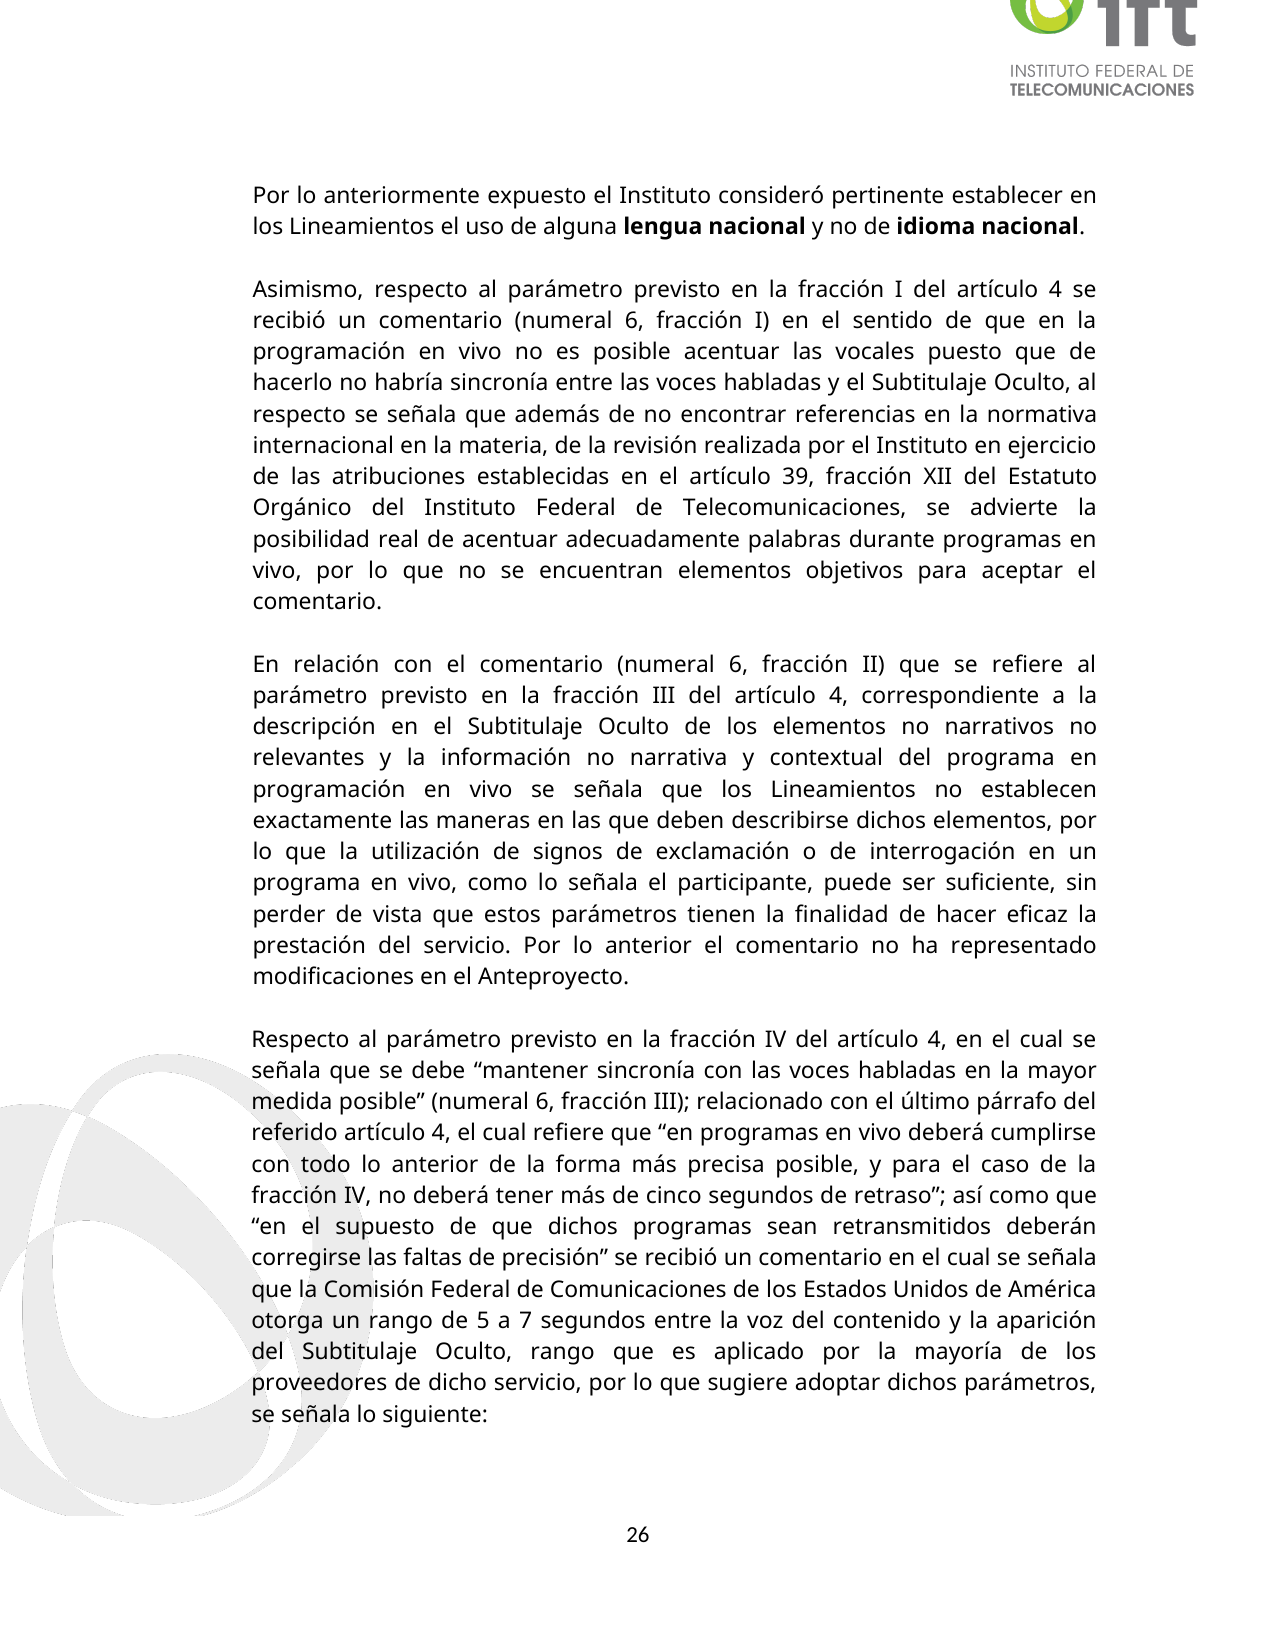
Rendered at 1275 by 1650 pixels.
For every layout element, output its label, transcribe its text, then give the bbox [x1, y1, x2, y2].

picture [0, 0, 1273, 1516]
list En relación con el comentario (numeral 6, fracción II) que se refiere al parámetro previsto en la fracción III del artículo 4, correspondiente a la descripción en el Subtitulaje Oculto de los elementos no narrativos no relevantes y la información no narrativa y contextual del programa en programación en vivo se señala que los Lineamientos no establecen exactamente las maneras en las que deben describirse dichos elementos, por lo que la utilización de signos de exclamación o de interrogación en un programa en vivo, como lo señala el participante, puede ser suficiente, sin perder de vista que estos parámetros tienen la finalidad de hacer eficaz la prestación del servicio. Por lo anterior el comentario no ha representado modificaciones en el Anteproyecto. [252, 648, 1098, 991]
list Por lo anteriormente expuesto el Instituto consideró pertinente establecer en los Lineamientos el uso de alguna lengua nacional y no de idioma nacional. [252, 179, 1098, 241]
list Respecto al parámetro previsto en la fracción IV del artículo 4, en el cual se señala que se debe “mantener sincronía con las voces habladas en la mayor medida posible” (numeral 6, fracción III); relacionado con el último párrafo del referido artículo 4, el cual refiere que “en programas en vivo deberá cumplirse con todo lo anterior de la forma más precisa posible, y para el caso de la fracción IV, no deberá tener más de cinco segundos de retraso”; así como que “en el supuesto de que dichos programas sean retransmitidos deberán corregirse las faltas de precisión” se recibió un comentario en el cual se señala que la Comisión Federal de Comunicaciones de los Estados Unidos de América otorga un rango de 5 a 7 segundos entre la voz del contenido y la aparición del Subtitulaje Oculto, rango que es aplicado por la mayoría de los proveedores de dicho servicio, por lo que sugiere adoptar dichos parámetros, se señala lo siguiente: [251, 1023, 1098, 1429]
list Asimismo, respecto al parámetro previsto en la fracción I del artículo 4 se recibió un comentario (numeral 6, fracción I) en el sentido de que en la programación en vivo no es posible acentuar las vocales puesto que de hacerlo no habría sincronía entre las voces habladas y el Subtitulaje Oculto, al respecto se señala que además de no encontrar referencias en la normativa internacional en la materia, de la revisión realizada por el Instituto en ejercicio de las atribuciones establecidas en el artículo 39, fracción XII del Estatuto Orgánico del Instituto Federal de Telecomunicaciones, se advierte la posibilidad real de acentuar adecuadamente palabras durante programas en vivo, por lo que no se encuentran elementos objetivos para aceptar el comentario. [252, 273, 1098, 616]
